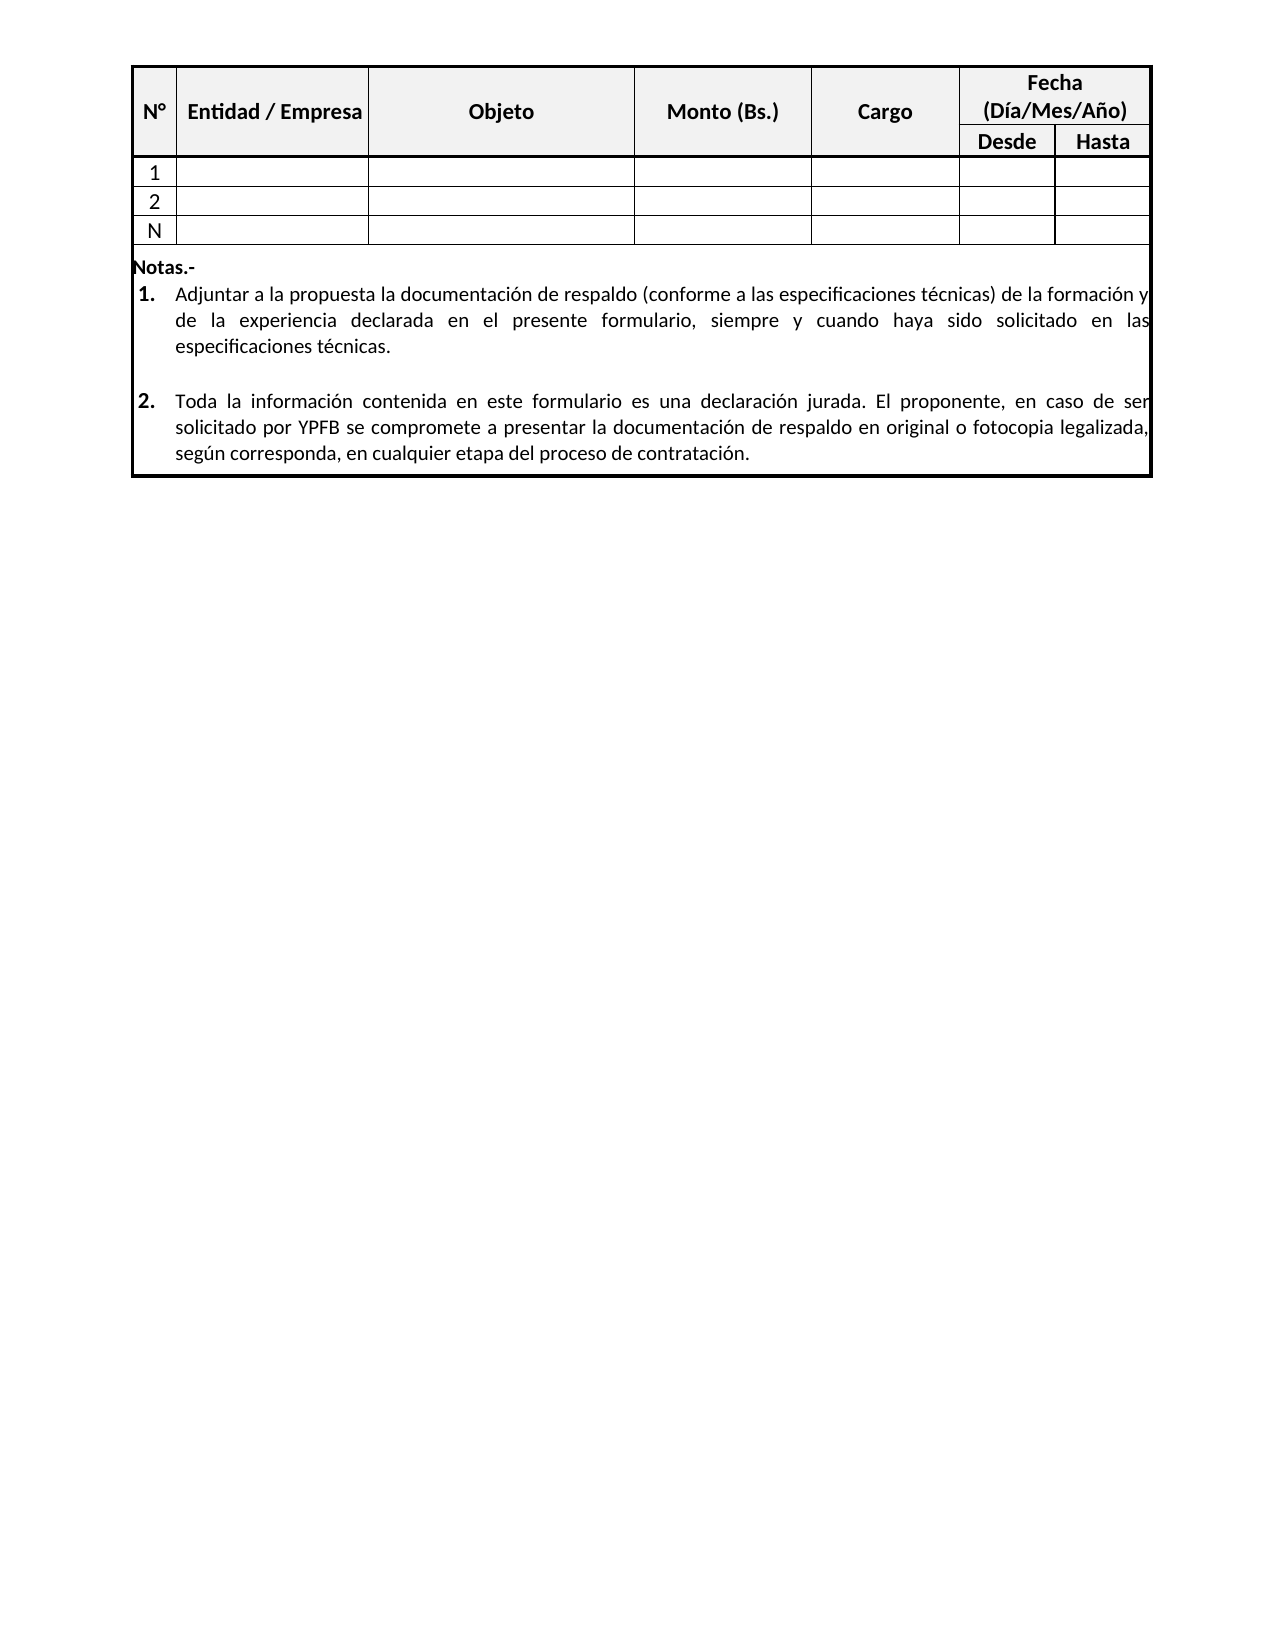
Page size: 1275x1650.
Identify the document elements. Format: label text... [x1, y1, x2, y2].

table_cell [960, 187, 1054, 215]
table_cell [960, 158, 1054, 186]
table_cell Monto (Bs.) [635, 68, 811, 155]
table_cell [369, 216, 634, 244]
table_cell Objeto [369, 68, 634, 155]
table_cell [369, 158, 634, 186]
table_cell [177, 187, 368, 215]
table_cell N [134, 216, 176, 244]
table_cell [1056, 187, 1149, 215]
table_cell [812, 187, 959, 215]
table_cell Desde [960, 125, 1054, 155]
table_cell [960, 216, 1054, 244]
table_cell [369, 187, 634, 215]
table_cell Hasta [1056, 125, 1149, 155]
table_cell 1 [134, 158, 176, 186]
table_cell [177, 216, 368, 244]
table_cell [812, 216, 959, 244]
table_cell 2 [134, 187, 176, 215]
table_cell Fecha (Día/Mes/Año) [960, 68, 1149, 124]
table_cell [635, 187, 811, 215]
table_cell [177, 158, 368, 186]
table_cell [1056, 158, 1149, 186]
table_cell [812, 158, 959, 186]
table_cell Cargo [812, 68, 959, 155]
table_cell [1056, 216, 1149, 244]
table_cell [635, 158, 811, 186]
table_cell Notas.- Adjuntar a la propuesta la documentación de respaldo (conforme a las especificaciones técnicas) de la formación y de la experiencia declarada en el presente formulario, siempre y cuando haya sido solicitado en las especificaciones técnicas. Toda la información contenida en este formulario es una declaración jurada. El proponente, en caso de ser solicitado por YPFB se compromete a presentar la documentación de respaldo en original o fotocopia legalizada, según corresponda, en cualquier etapa del proceso de contratación. [134, 245, 1149, 474]
table_cell Entidad / Empresa [177, 68, 368, 155]
table_cell N° [134, 68, 176, 155]
table_cell [635, 216, 811, 244]
